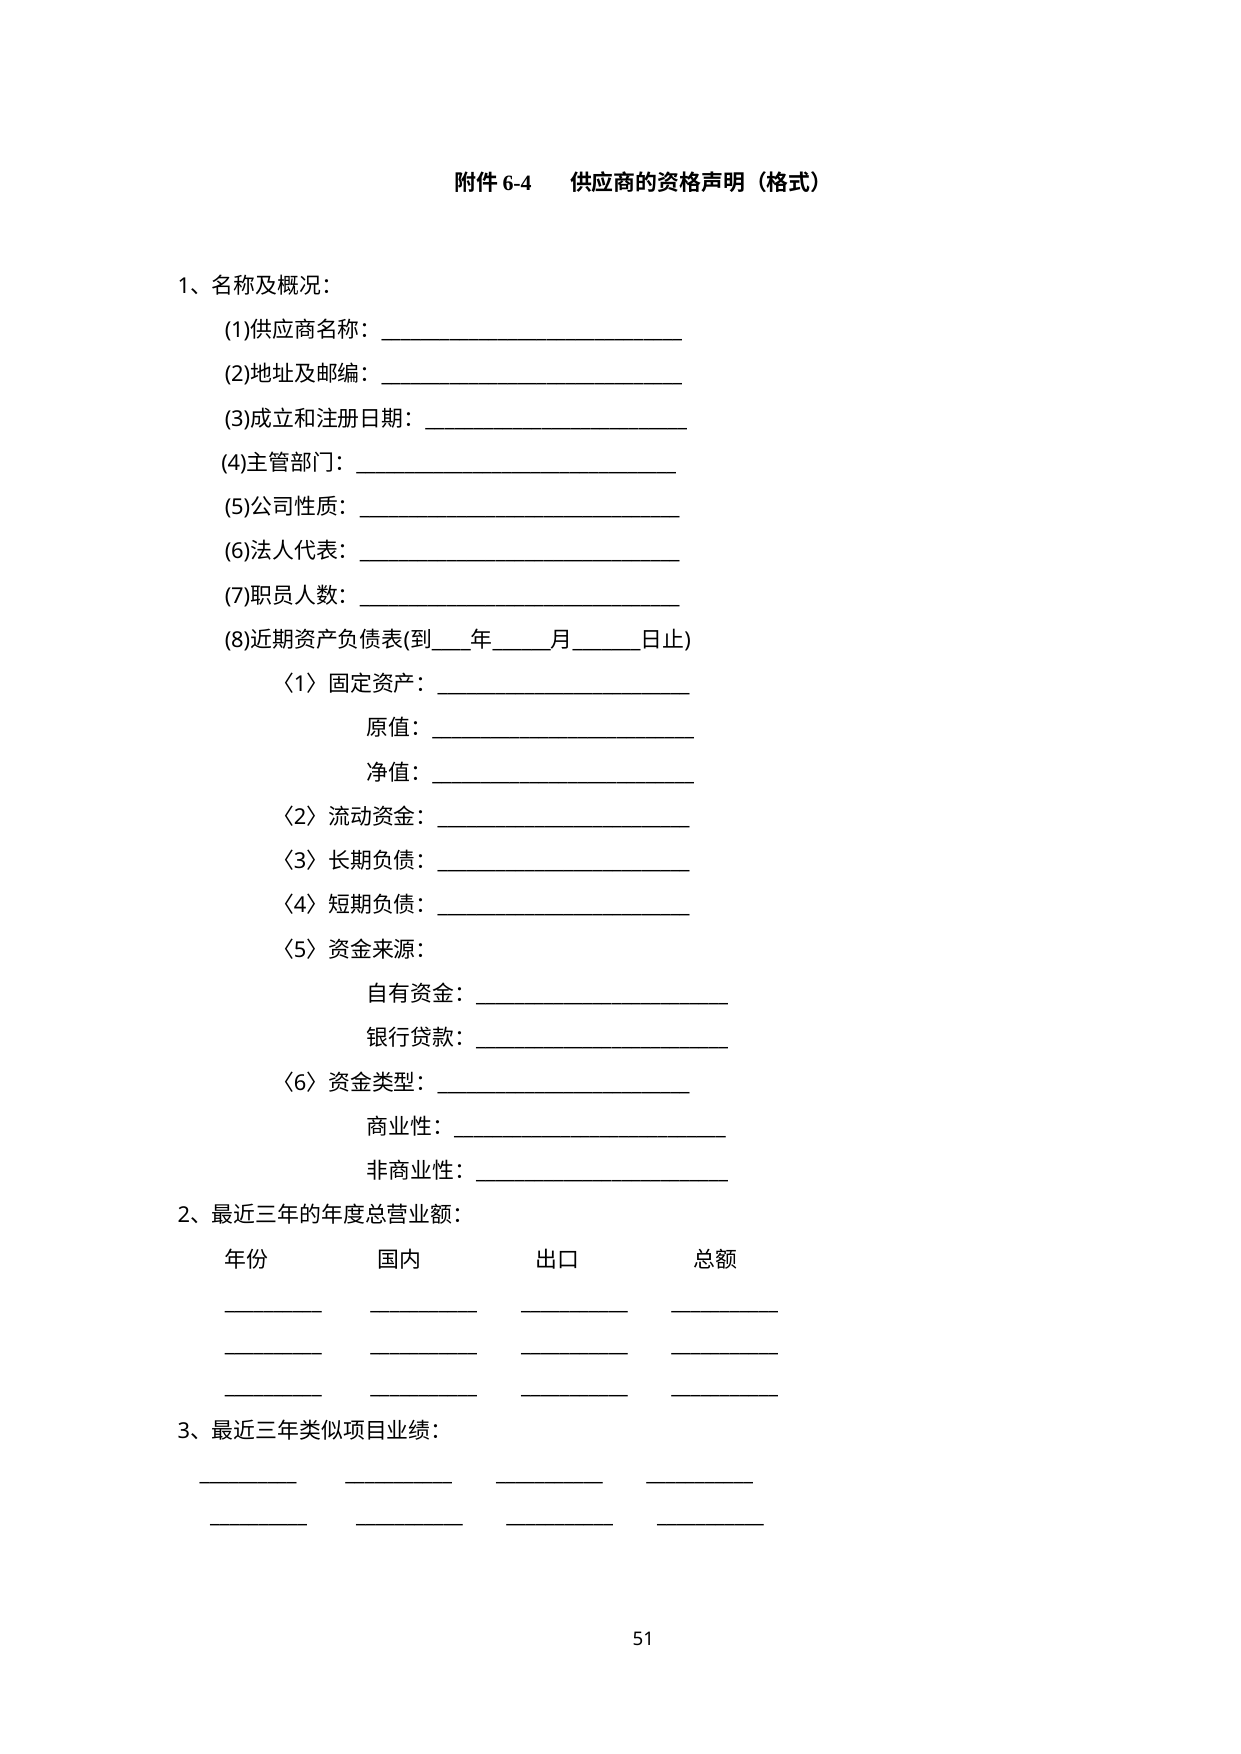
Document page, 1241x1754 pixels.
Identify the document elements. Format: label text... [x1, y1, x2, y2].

text (5)公司性质：_________________________________ [177, 489, 1109, 521]
text (4)主管部门：_________________________________ [177, 445, 1109, 477]
text 附件6-4 供应商的资格声明（格式） [177, 165, 1109, 197]
text __________ ___________ ___________ ___________ [177, 1457, 1109, 1487]
text 净值：___________________________ [319, 755, 1109, 786]
text 〈4〉短期负债：__________________________ [224, 887, 1109, 919]
text __________ ___________ ___________ ___________ [177, 1370, 1109, 1400]
text (7)职员人数：_________________________________ [177, 578, 1109, 609]
text (8)近期资产负债表(到____年______月_______日止) [177, 622, 1109, 654]
text 1、名称及概况： [177, 268, 1109, 299]
text 年份 国内 出口 总额 [177, 1242, 1109, 1273]
text __________ ___________ ___________ ___________ [177, 1499, 1109, 1529]
text (2)地址及邮编：_______________________________ [177, 356, 1109, 388]
text __________ ___________ ___________ ___________ [177, 1328, 1109, 1358]
text (3)成立和注册日期：___________________________ [177, 401, 1109, 432]
text 〈3〉长期负债：__________________________ [224, 843, 1109, 875]
text 2、最近三年的年度总营业额： [177, 1197, 1109, 1229]
text 非商业性：__________________________ [319, 1153, 1109, 1185]
text 〈5〉资金来源： [224, 932, 1109, 963]
text 〈1〉固定资产：__________________________ [224, 666, 1109, 698]
text 银行贷款：__________________________ [319, 1020, 1109, 1052]
text 〈6〉资金类型：__________________________ [224, 1064, 1109, 1096]
text __________ ___________ ___________ ___________ [177, 1286, 1109, 1316]
text 原值：___________________________ [319, 710, 1109, 742]
text (1)供应商名称：_______________________________ [177, 312, 1109, 344]
text 自有资金：__________________________ [319, 976, 1109, 1008]
text (6)法人代表：_________________________________ [177, 533, 1109, 565]
text 〈2〉流动资金：__________________________ [224, 799, 1109, 831]
text 3、最近三年类似项目业绩： [177, 1413, 1109, 1444]
text 商业性：____________________________ [319, 1109, 1109, 1141]
